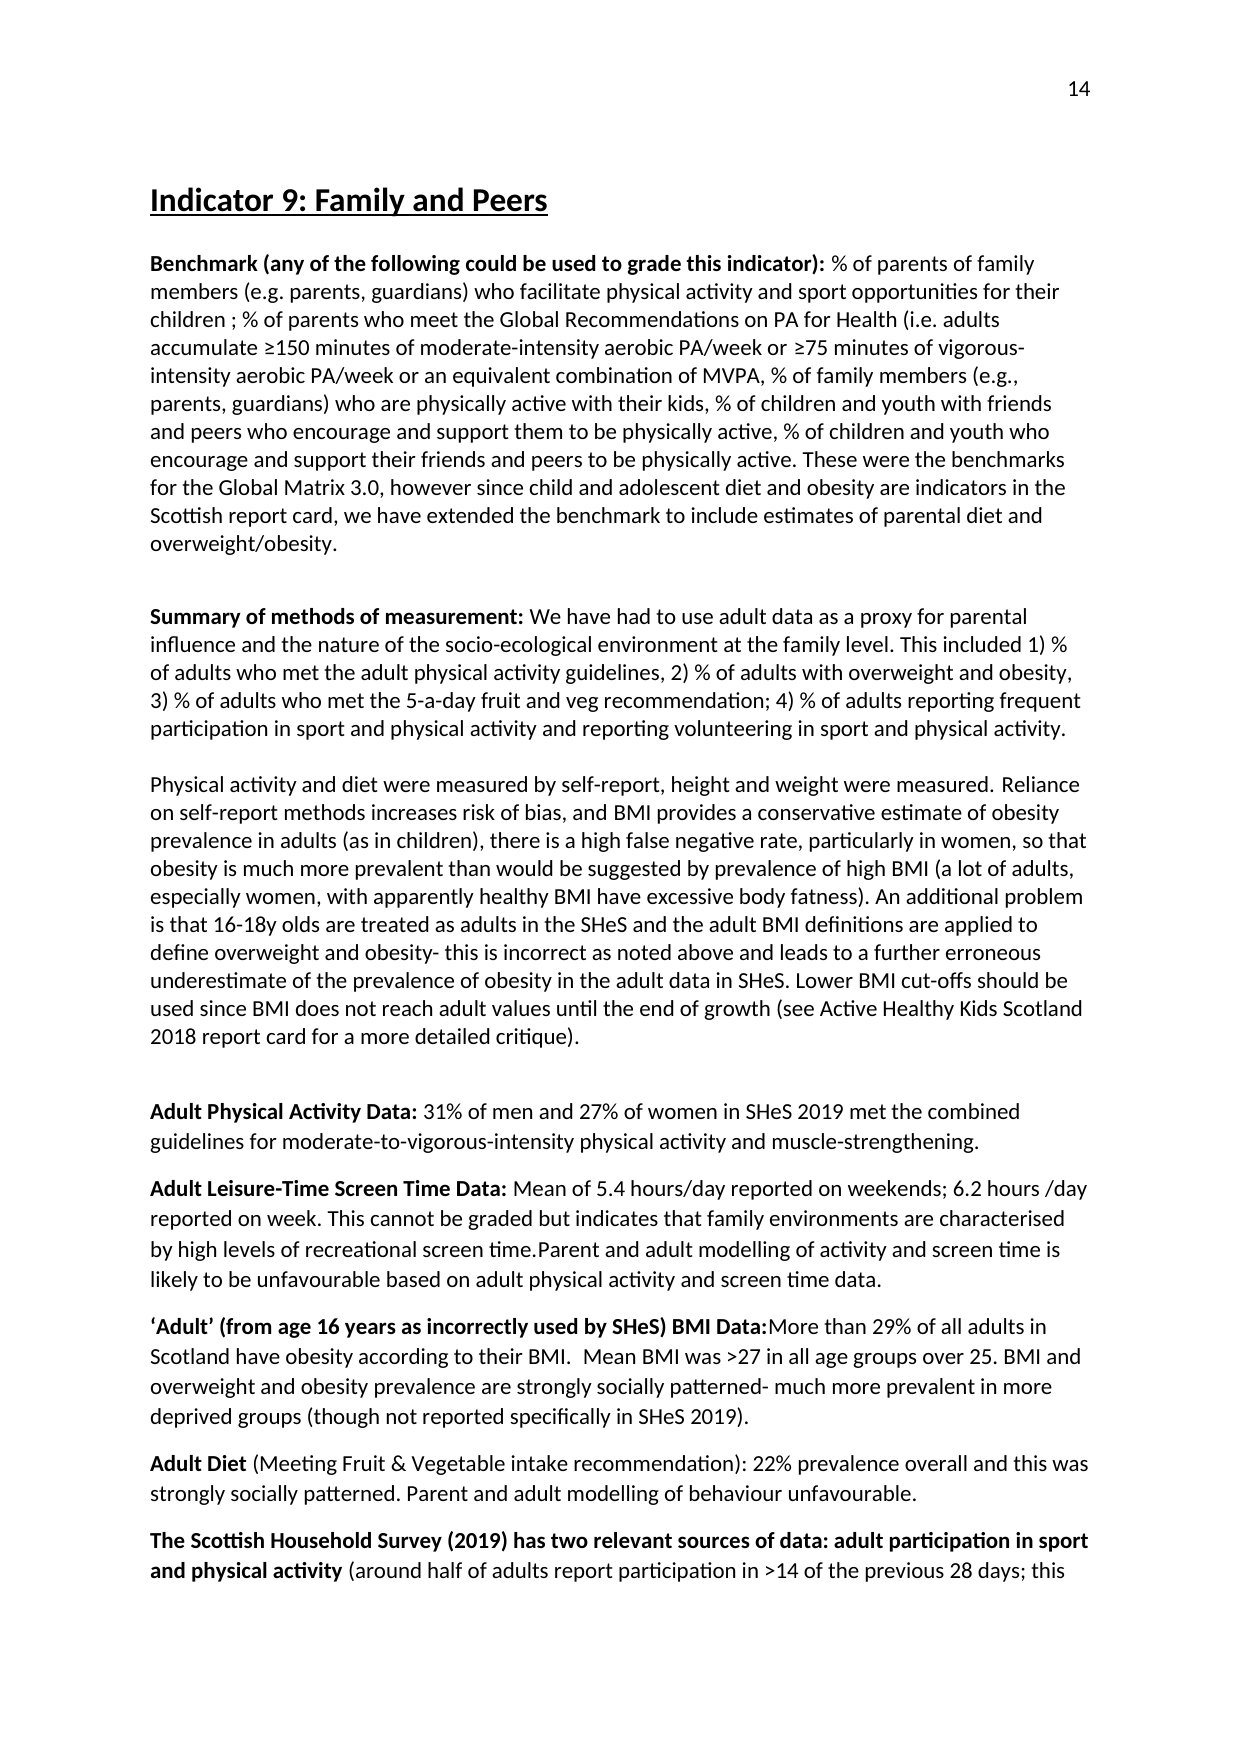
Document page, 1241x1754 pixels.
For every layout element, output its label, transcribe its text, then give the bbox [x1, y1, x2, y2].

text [150, 1526, 1090, 1584]
text Summary of methods of measurement: We have had to use adult data as a proxy for parental influence and the nature of the socio-ecological environment at the family level. This included 1) % of adults who met the adult physical activity guidelines, 2) % of adults with overweight and obesity, 3) % of adults who met the 5-a-day fruit and veg recommendation; 4) % of adults reporting frequent participation in sport and physical activity and reporting volunteering in sport and physical activity. [150, 602, 1090, 742]
text Adult Diet (Meeting Fruit & Vegetable intake recommendation): 22% prevalence overall and this was strongly socially patterned. Parent and adult modelling of behaviour unfavourable. [150, 1449, 1090, 1507]
text Adult Leisure-Time Screen Time Data: Mean of 5.4 hours/day reported on weekends; 6.2 hours /day reported on week. This cannot be graded but indicates that family environments are characterised by high levels of recreational screen time.Parent and adult modelling of activity and screen time is likely to be unfavourable based on adult physical activity and screen time data. [150, 1174, 1090, 1293]
text Benchmark (any of the following could be used to grade this indicator): % of parents of family members (e.g. parents, guardians) who facilitate physical activity and sport opportunities for their children ; % of parents who meet the Global Recommendations on PA for Health (i.e. adults accumulate ≥150 minutes of moderate-intensity aerobic PA/week or ≥75 minutes of vigorous-intensity aerobic PA/week or an equivalent combination of MVPA, % of family members (e.g., parents, guardians) who are physically active with their kids, % of children and youth with friends and peers who encourage and support them to be physically active, % of children and youth who encourage and support their friends and peers to be physically active. These were the benchmarks for the Global Matrix 3.0, however since child and adolescent diet and obesity are indicators in the Scottish report card, we have extended the benchmark to include estimates of parental diet and overweight/obesity. [150, 249, 1090, 557]
subtitle Indicator 9: Family and Peers [150, 179, 1090, 220]
text ‘Adult’ (from age 16 years as incorrectly used by SHeS) BMI Data:More than 29% of all adults in Scotland have obesity according to their BMI. Mean BMI was >27 in all age groups over 25. BMI and overweight and obesity prevalence are strongly socially patterned- much more prevalent in more deprived groups (though not reported specifically in SHeS 2019). [150, 1312, 1090, 1430]
text Physical activity and diet were measured by self-report, height and weight were measured. Reliance on self-report methods increases risk of bias, and BMI provides a conservative estimate of obesity prevalence in adults (as in children), there is a high false negative rate, particularly in women, so that obesity is much more prevalent than would be suggested by prevalence of high BMI (a lot of adults, especially women, with apparently healthy BMI have excessive body fatness). An additional problem is that 16-18y olds are treated as adults in the SHeS and the adult BMI definitions are applied to define overweight and obesity- this is incorrect as noted above and leads to a further erroneous underestimate of the prevalence of obesity in the adult data in SHeS. Lower BMI cut-offs should be used since BMI does not reach adult values until the end of growth (see Active Healthy Kids Scotland 2018 report card for a more detailed critique). [150, 770, 1090, 1050]
text Adult Physical Activity Data: 31% of men and 27% of women in SHeS 2019 met the combined guidelines for moderate-to-vigorous-intensity physical activity and muscle-strengthening. [150, 1097, 1090, 1155]
